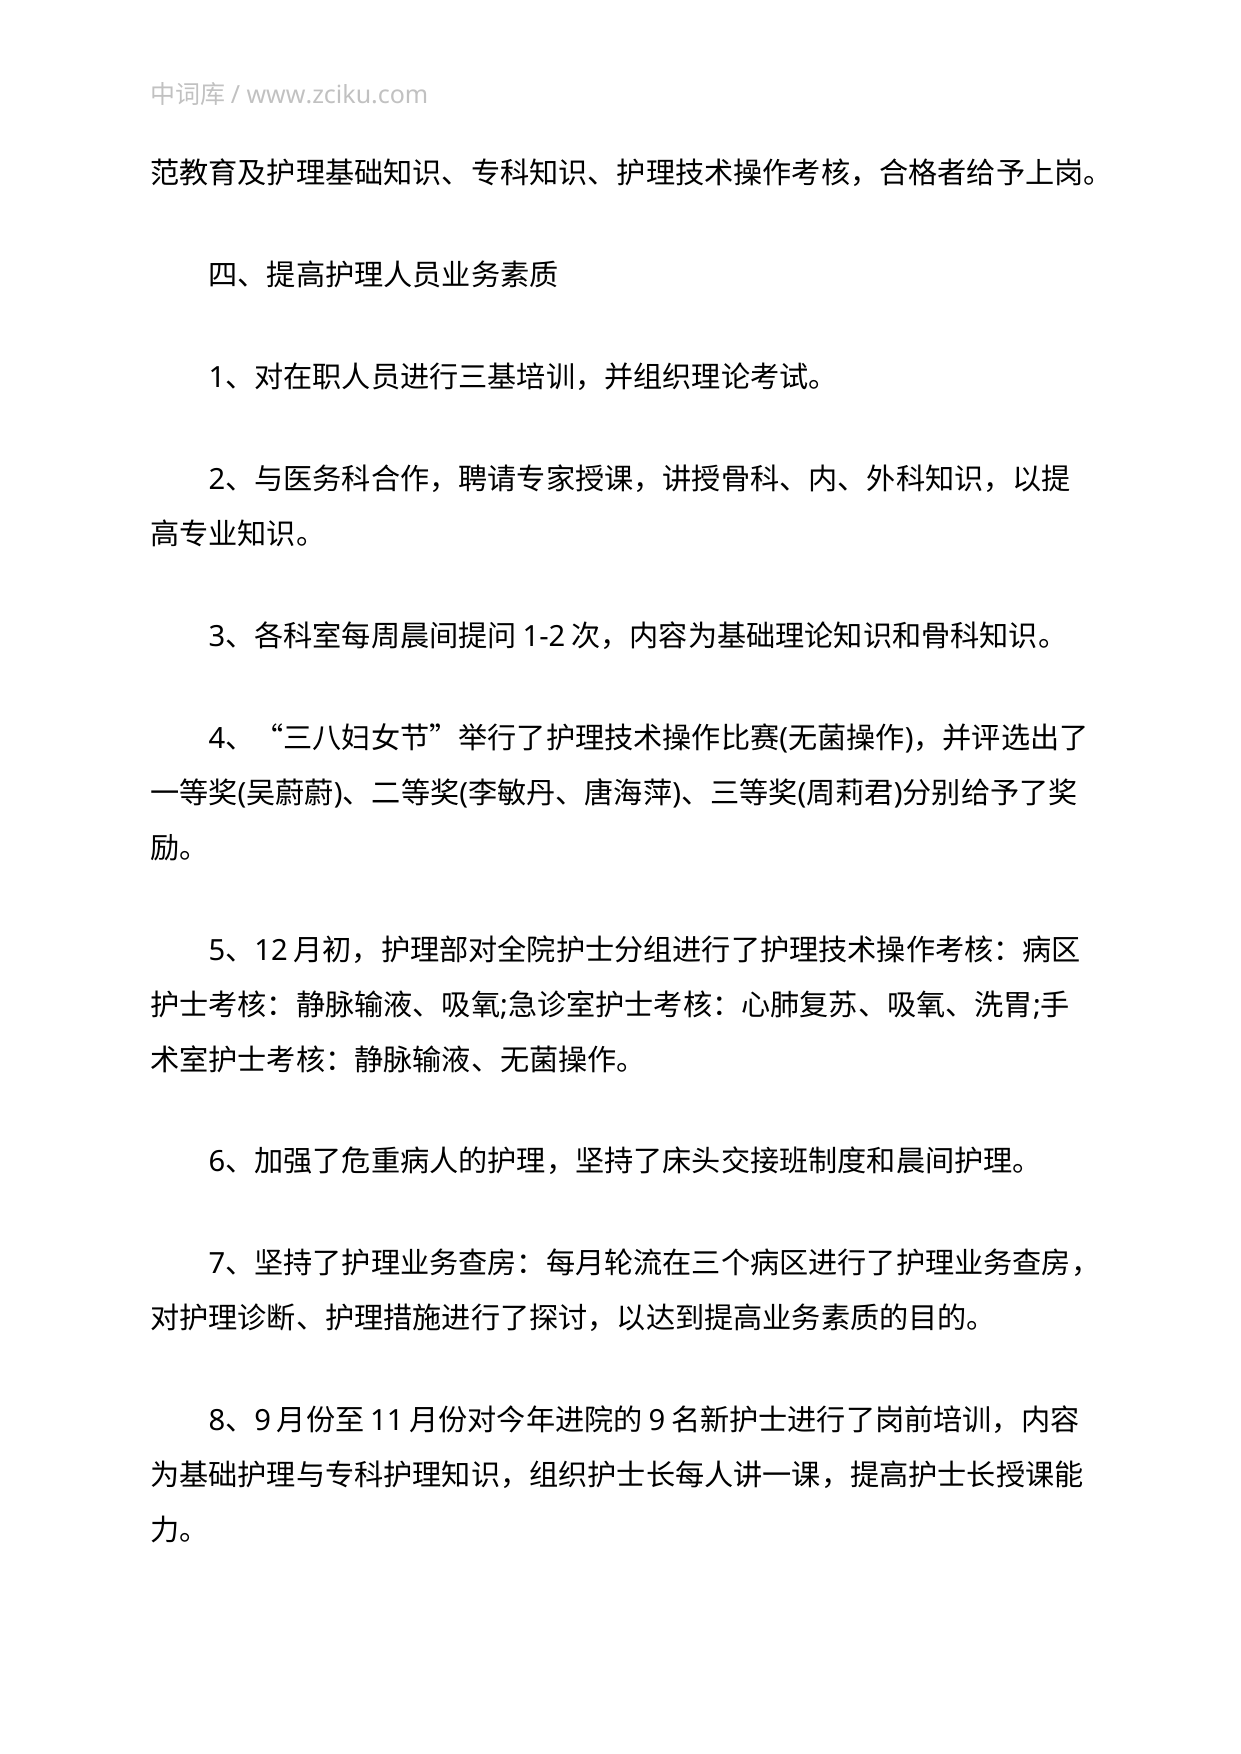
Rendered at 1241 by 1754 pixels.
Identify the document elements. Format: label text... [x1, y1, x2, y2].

text 2、与医务科合作，聘请专家授课，讲授骨科、内、外科知识，以提高专业知识。 [150, 456, 1090, 553]
text 5、12月初，护理部对全院护士分组进行了护理技术操作考核：病区护士考核：静脉输液、吸氧;急诊室护士考核：心肺复苏、吸氧、洗胃;手术室护士考核：静脉输液、无菌操作。 [150, 926, 1090, 1078]
text 7、坚持了护理业务查房：每月轮流在三个病区进行了护理业务查房，对护理诊断、护理措施进行了探讨，以达到提高业务素质的目的。 [150, 1240, 1090, 1337]
text 4、“三八妇女节”举行了护理技术操作比赛(无菌操作)，并评选出了一等奖(吴蔚蔚)、二等奖(李敏丹、唐海萍)、三等奖(周莉君)分别给予了奖励。 [150, 714, 1090, 867]
text 3、各科室每周晨间提问1-2次，内容为基础理论知识和骨科知识。 [150, 612, 1090, 655]
text 四、提高护理人员业务素质 [150, 252, 1090, 294]
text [150, 150, 1090, 192]
text 8、9月份至11月份对今年进院的9名新护士进行了岗前培训，内容为基础护理与专科护理知识，组织护士长每人讲一课，提高护士长授课能力。 [150, 1397, 1090, 1549]
text 1、对在职人员进行三基培训，并组织理论考试。 [150, 353, 1090, 396]
text 6、加强了危重病人的护理，坚持了床头交接班制度和晨间护理。 [150, 1138, 1090, 1180]
